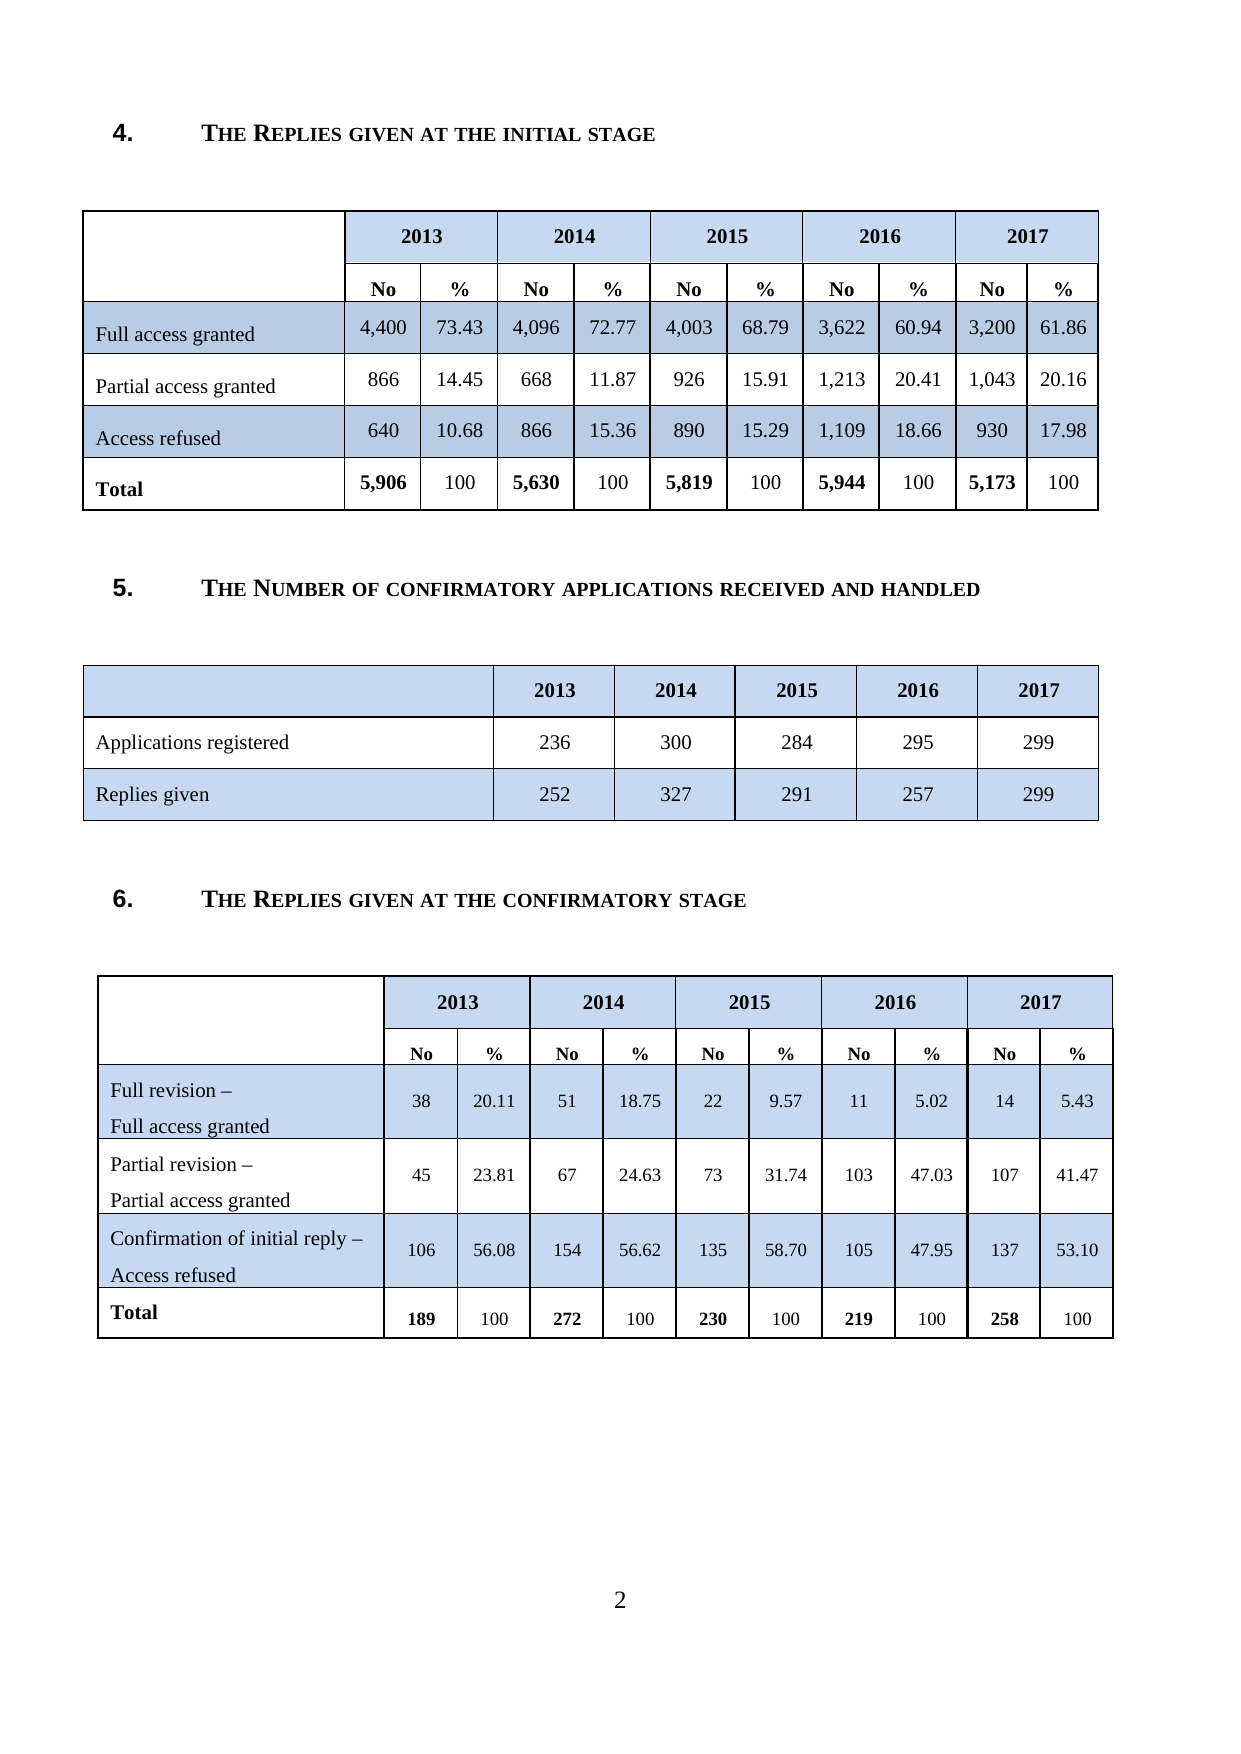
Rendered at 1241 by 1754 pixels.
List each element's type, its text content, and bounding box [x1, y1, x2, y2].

table_cell 1,043 [957, 354, 1026, 405]
table_cell 20.41 [880, 354, 955, 405]
table_cell % [575, 264, 649, 301]
table_cell 100 [880, 458, 955, 509]
table_cell 272 [531, 1288, 602, 1337]
table_cell 219 [823, 1288, 894, 1337]
table_header 2016 [822, 977, 967, 1028]
table_cell 1,109 [804, 406, 878, 457]
table_cell 668 [498, 354, 573, 405]
table_header 2016 [857, 666, 977, 716]
table_cell 284 [736, 718, 856, 768]
table_cell 258 [969, 1288, 1039, 1337]
table_cell 103 [823, 1139, 894, 1212]
table_cell 106 [385, 1214, 457, 1287]
table_cell 291 [736, 769, 856, 820]
table_cell 930 [957, 406, 1026, 457]
table_cell 5,906 [345, 458, 420, 509]
table_cell 5.43 [1041, 1065, 1112, 1138]
table_cell 23.81 [458, 1139, 529, 1212]
table_header 2013 [346, 212, 497, 262]
table_cell 60.94 [880, 302, 955, 353]
table_header 2014 [615, 666, 734, 716]
table_cell 67 [531, 1139, 602, 1212]
table_cell 5,819 [651, 458, 726, 509]
table_cell 5,173 [957, 458, 1026, 509]
table_cell No [498, 264, 573, 301]
table_cell 299 [978, 718, 1098, 768]
table_cell 1,213 [804, 354, 878, 405]
table_cell 24.63 [604, 1139, 675, 1212]
table_cell 300 [615, 718, 734, 768]
table_cell 72.77 [575, 302, 649, 353]
table_cell 17.98 [1028, 406, 1097, 457]
table_header [99, 977, 383, 1064]
table_cell 866 [345, 354, 420, 405]
table_cell 9.57 [750, 1065, 821, 1138]
table_header 2017 [956, 212, 1098, 262]
table_cell Confirmation of initial reply – Access refused [99, 1214, 383, 1287]
table_cell 47.03 [896, 1139, 966, 1212]
table_cell 135 [677, 1214, 748, 1287]
table_header 2016 [803, 212, 955, 262]
table_cell 47.95 [896, 1214, 966, 1287]
table_cell 3,622 [804, 302, 878, 353]
table_cell 105 [823, 1214, 894, 1287]
table_cell 866 [498, 406, 573, 457]
table_cell 18.75 [604, 1065, 675, 1138]
table_cell 100 [575, 458, 649, 509]
table_cell Full access granted [84, 302, 344, 353]
table_cell 41.47 [1041, 1139, 1112, 1212]
table_cell 56.08 [458, 1214, 529, 1287]
table_cell 51 [531, 1065, 602, 1138]
table_cell 20.11 [458, 1065, 529, 1138]
table_cell Partial revision – Partial access granted [99, 1139, 383, 1212]
table_cell 926 [651, 354, 726, 405]
table_cell 3,200 [957, 302, 1026, 353]
table_cell 100 [728, 458, 802, 509]
table_cell 56.62 [604, 1214, 675, 1287]
table_cell 295 [857, 718, 977, 768]
table_cell % [880, 264, 955, 301]
table_cell 53.10 [1041, 1214, 1112, 1287]
subtitle The Number of confirmatory applications received and handled [112, 573, 1128, 602]
table_cell 11 [823, 1065, 894, 1138]
table_header 2014 [498, 212, 650, 262]
table_cell 73 [677, 1139, 748, 1212]
table_cell 236 [494, 718, 614, 768]
table_cell 100 [1028, 458, 1097, 509]
table_cell No [651, 264, 726, 301]
table_cell 327 [615, 769, 734, 820]
table_cell 100 [458, 1288, 529, 1337]
table_cell Partial access granted [84, 354, 344, 405]
table_cell 252 [494, 769, 614, 820]
table_cell Total [84, 458, 344, 509]
table_cell 100 [604, 1288, 675, 1337]
table_header 2015 [676, 977, 821, 1028]
table_cell No [531, 1029, 602, 1064]
table_cell Applications registered [84, 718, 493, 768]
table_cell 100 [750, 1288, 821, 1337]
table_cell 61.86 [1028, 302, 1097, 353]
table_cell 68.79 [728, 302, 802, 353]
table_cell Replies given [84, 769, 493, 820]
table_cell 11.87 [575, 354, 649, 405]
table_cell No [957, 264, 1026, 301]
table_cell 10.68 [421, 406, 497, 457]
table_cell Total [99, 1288, 383, 1337]
table_cell % [728, 264, 802, 301]
table_header 2013 [494, 666, 614, 716]
table_cell 257 [857, 769, 977, 820]
subtitle The Replies given at the confirmatory stage [112, 884, 1128, 913]
table_cell 22 [677, 1065, 748, 1138]
table_cell 154 [531, 1214, 602, 1287]
table_cell No [677, 1029, 748, 1064]
table_cell 58.70 [750, 1214, 821, 1287]
table_cell No [385, 1029, 457, 1064]
table_cell 14 [969, 1065, 1039, 1138]
table_cell 14.45 [421, 354, 497, 405]
table_cell 5,944 [804, 458, 878, 509]
table_cell 45 [385, 1139, 457, 1212]
table_cell 189 [385, 1288, 457, 1337]
table_cell % [604, 1029, 675, 1064]
table_cell 5,630 [498, 458, 573, 509]
table_cell Access refused [84, 406, 344, 457]
table_cell 20.16 [1028, 354, 1097, 405]
subtitle The Replies given at the initial stage [112, 118, 1128, 147]
table_cell No [346, 264, 420, 301]
table_header 2017 [978, 666, 1098, 716]
table_cell 31.74 [750, 1139, 821, 1212]
table_cell 38 [385, 1065, 457, 1138]
table_header 2014 [531, 977, 675, 1028]
table_cell 15.36 [575, 406, 649, 457]
table_cell % [1028, 264, 1097, 301]
table_cell Full revision – Full access granted [99, 1065, 383, 1138]
table_header 2015 [736, 666, 856, 716]
table_cell 100 [421, 458, 497, 509]
table_cell 15.29 [728, 406, 802, 457]
table_cell % [896, 1029, 966, 1064]
table_cell 15.91 [728, 354, 802, 405]
table_cell 230 [677, 1288, 748, 1337]
table_cell 5.02 [896, 1065, 966, 1138]
table_cell 4,003 [651, 302, 726, 353]
table_cell % [750, 1029, 821, 1064]
table_cell 890 [651, 406, 726, 457]
table_cell 73.43 [421, 302, 497, 353]
table_cell 640 [345, 406, 420, 457]
table_cell No [823, 1029, 894, 1064]
table_cell % [458, 1029, 529, 1064]
table_cell % [421, 264, 497, 301]
table_header 2017 [968, 977, 1112, 1028]
table_cell No [804, 264, 878, 301]
table_header [84, 666, 493, 716]
table_header [84, 212, 344, 301]
table_cell 100 [1041, 1288, 1112, 1337]
table_cell 4,400 [345, 302, 420, 353]
table_cell 100 [896, 1288, 966, 1337]
table_cell 137 [969, 1214, 1039, 1287]
table_header 2015 [651, 212, 802, 262]
table_cell No [969, 1029, 1039, 1064]
table_cell 299 [978, 769, 1098, 820]
table_header 2013 [385, 977, 529, 1028]
table_cell 18.66 [880, 406, 955, 457]
table_cell % [1041, 1029, 1112, 1064]
table_cell 4,096 [498, 302, 573, 353]
table_cell 107 [969, 1139, 1039, 1212]
